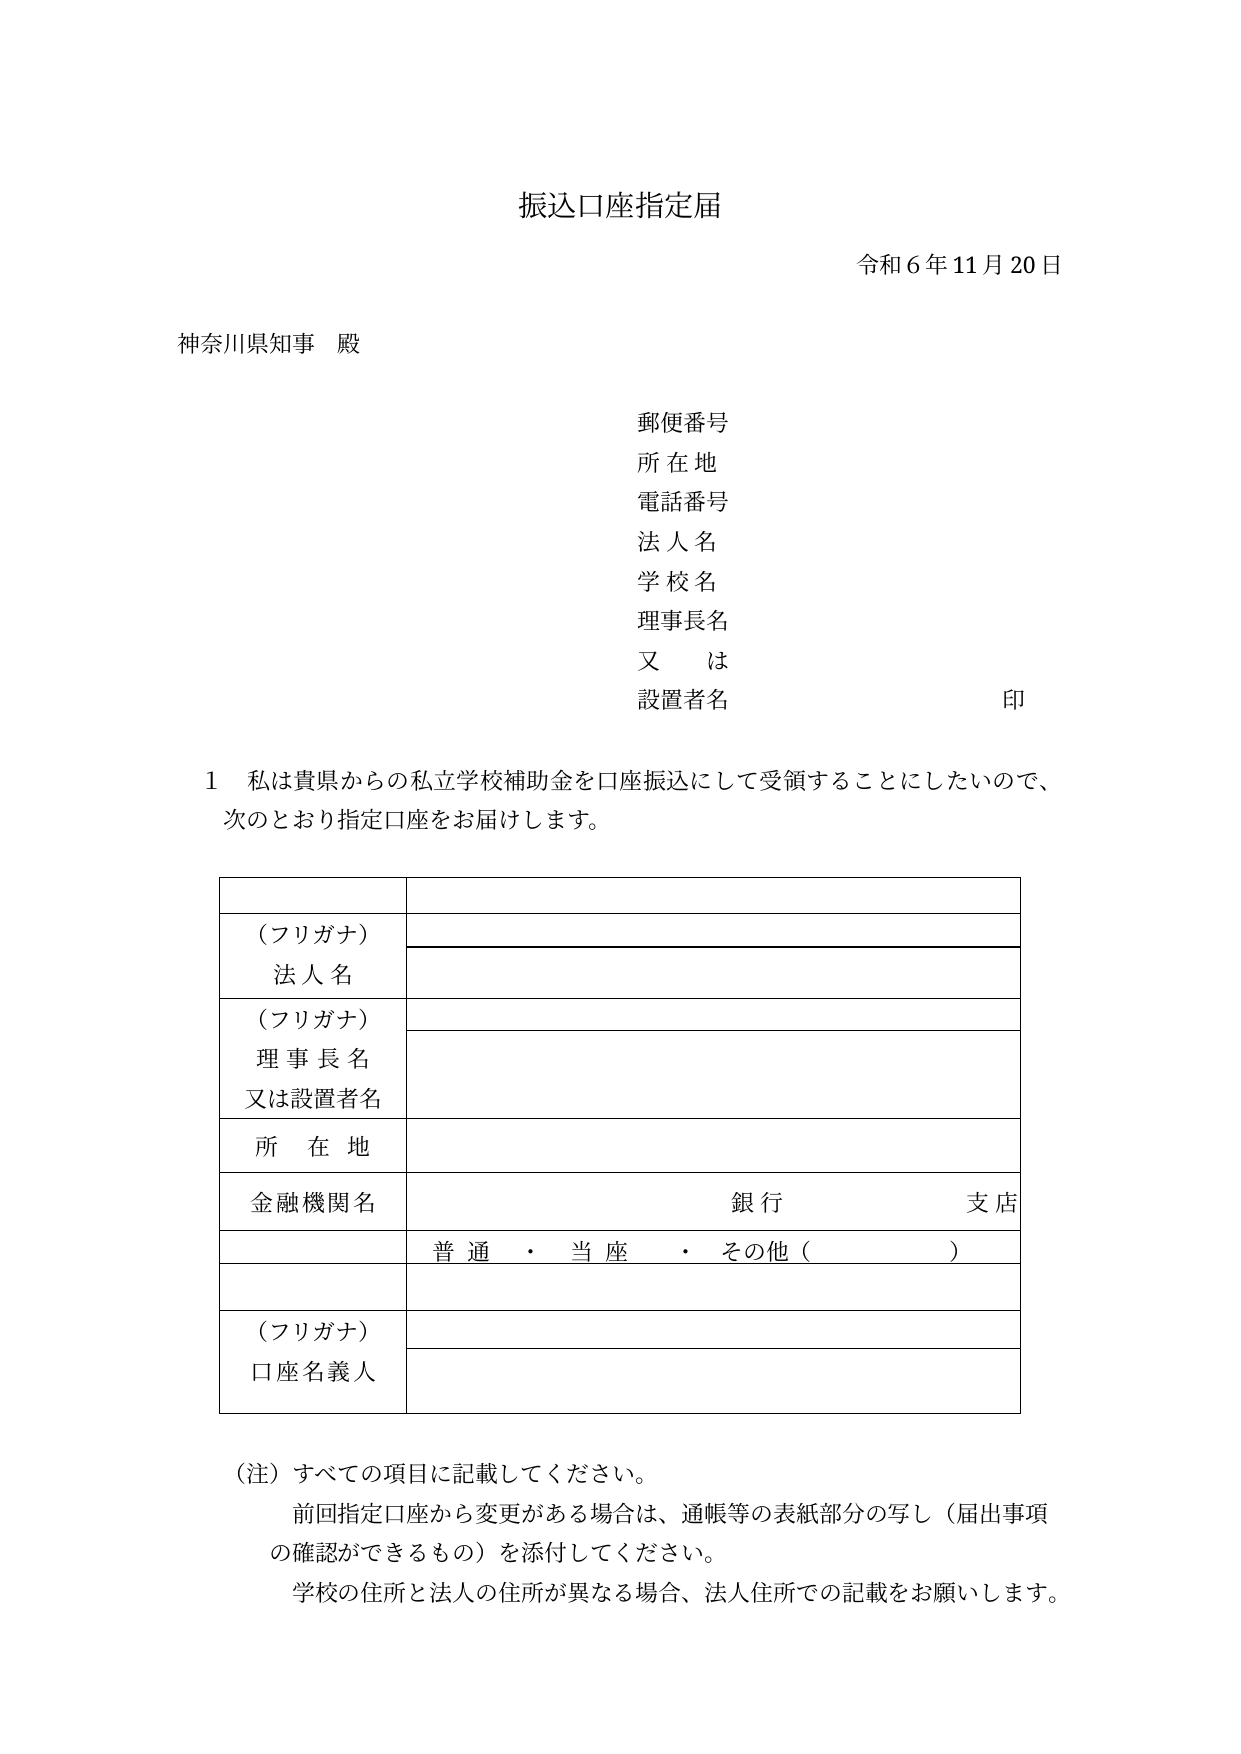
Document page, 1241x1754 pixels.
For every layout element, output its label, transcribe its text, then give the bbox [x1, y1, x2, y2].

text 理事長名 [177, 600, 1063, 639]
text 振込口座指定届 [177, 164, 1063, 244]
table_cell [407, 999, 1020, 1030]
table_cell [220, 1231, 406, 1263]
text 学校の住所と法人の住所が異なる場合、法人住所での記載をお願いします。 [177, 1572, 1063, 1611]
table_cell 所 在 地 [220, 1119, 406, 1172]
table_cell （フリガナ） 口座名義人 [220, 1311, 406, 1412]
table_cell 普 通 ・ 当 座 ・ その他（ ） [407, 1231, 1020, 1263]
table_cell [407, 914, 1020, 946]
text 電話番号 [177, 481, 1063, 521]
text １ 私は貴県からの私立学校補助金を口座振込にして受領することにしたいので、次のとおり指定口座をお届けします。 [200, 758, 1063, 837]
table_cell [407, 1031, 1020, 1117]
table_header [220, 878, 406, 913]
text （注）すべての項目に記載してください。 [177, 1453, 1063, 1493]
text 学 校 名 [177, 560, 1063, 600]
text 前回指定口座から変更がある場合は、通帳等の表紙部分の写し（届出事項 [223, 1493, 1063, 1532]
table_header [407, 878, 1020, 913]
text 法 人 名 [177, 521, 1063, 560]
text 令和６年11月20日 [177, 244, 1063, 283]
table_cell [407, 1349, 1020, 1412]
table_cell （フリガナ）法 人 名 [220, 914, 406, 998]
table_cell [407, 1264, 1020, 1309]
text の確認ができるもの）を添付してください。 [177, 1532, 1063, 1572]
table_cell [407, 1311, 1020, 1348]
table_cell [220, 1264, 406, 1309]
table_cell [407, 1119, 1020, 1172]
table_cell 銀 行 支 店 [407, 1173, 1020, 1230]
table_cell [407, 948, 1020, 998]
text 神奈川県知事 殿 [177, 323, 1063, 362]
text 所 在 地 [177, 442, 1063, 481]
table_cell （フリガナ） 理 事 長 名 又は設置者名 [220, 999, 406, 1117]
text 設置者名 印 [177, 679, 1063, 719]
text 郵便番号 [177, 402, 1063, 442]
text 又 は [177, 639, 1063, 679]
table_cell 金融機関名 [220, 1173, 406, 1230]
